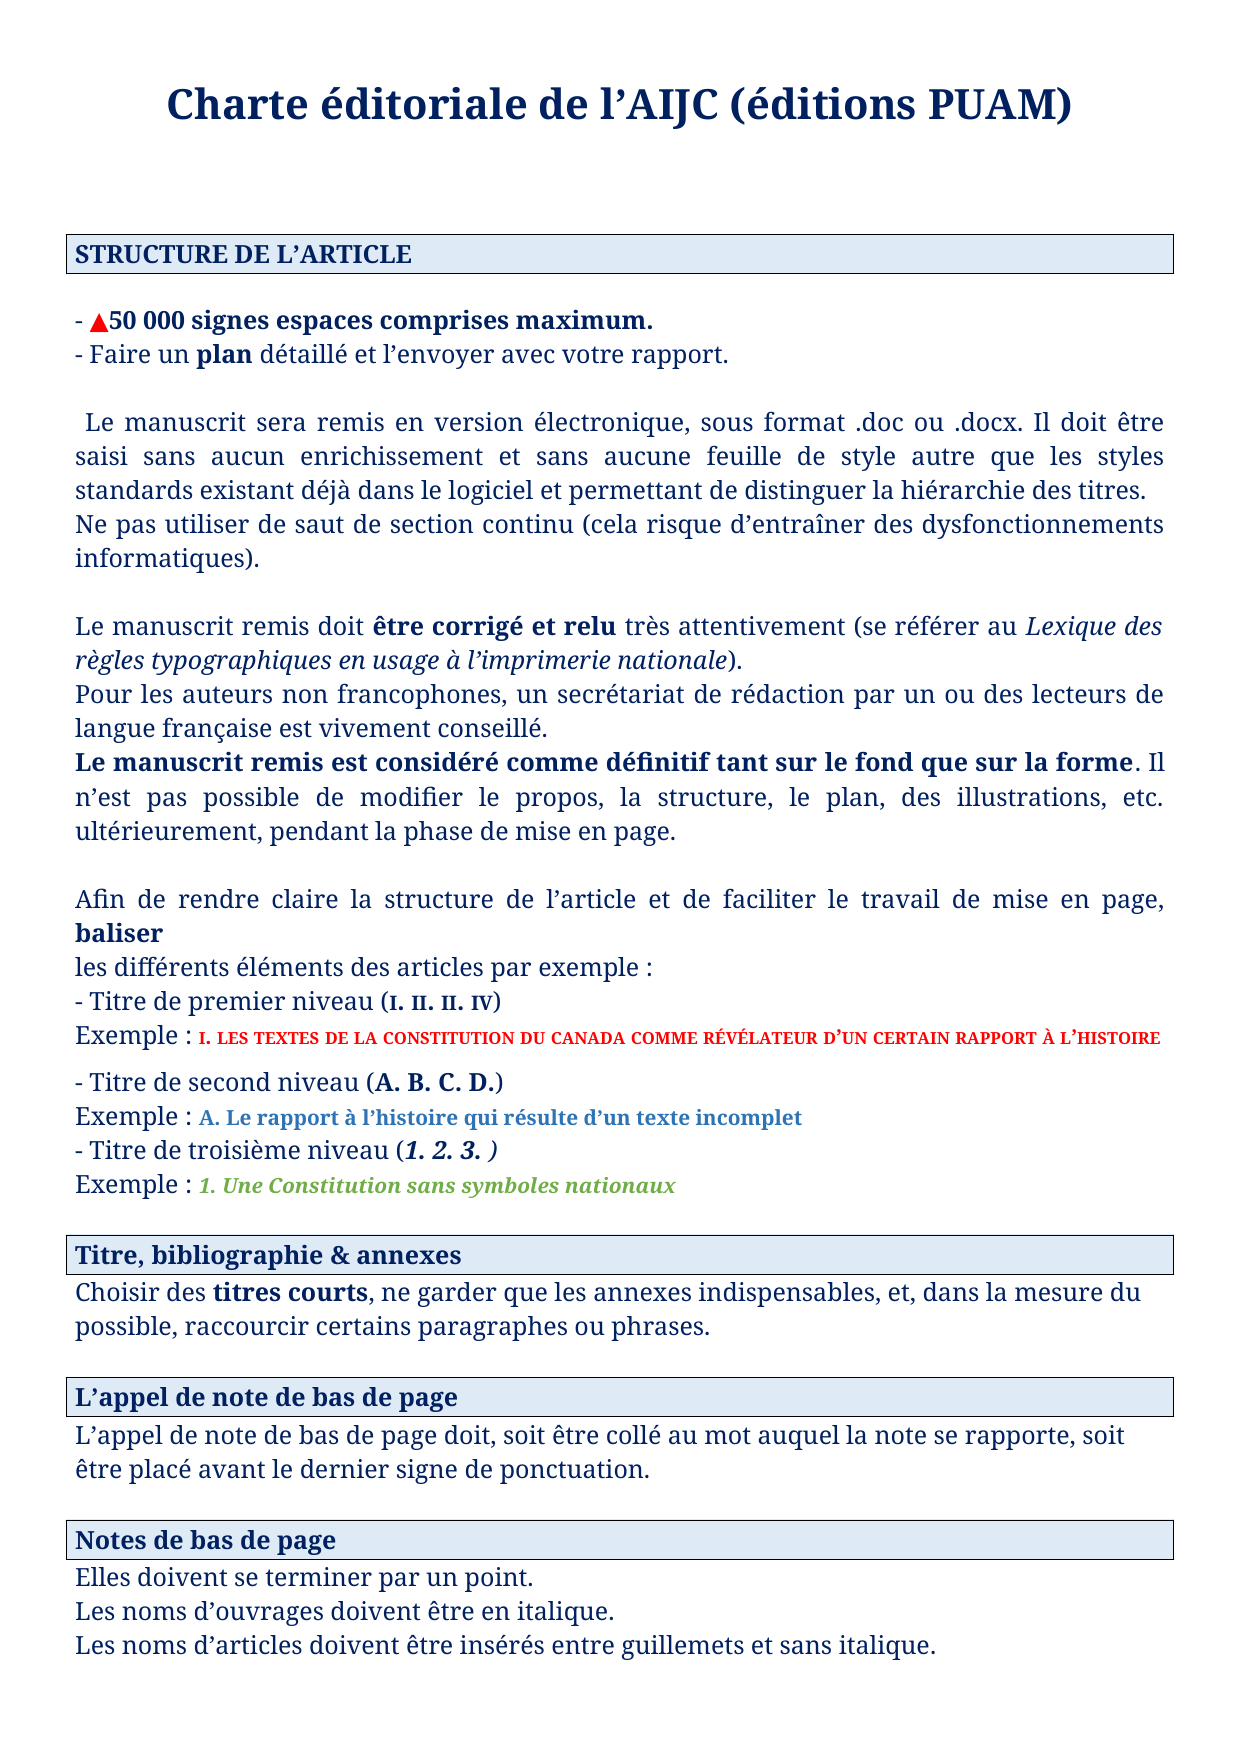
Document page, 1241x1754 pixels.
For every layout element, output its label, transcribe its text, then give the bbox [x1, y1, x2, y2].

subtitle Exemple : i. les textes de la constitution du canada comme révélateur d’un certain rapport à l’histoire [75, 1018, 1165, 1052]
text Les noms d’ouvrages doivent être en italique. [75, 1594, 1165, 1628]
text - Faire un plan détaillé et l’envoyer avec votre rapport. [75, 336, 1165, 370]
text Les noms d’articles doivent être insérés entre guillemets et sans italique. [75, 1628, 1165, 1662]
text - Titre de troisième niveau (1. 2. 3. ) [75, 1132, 1165, 1166]
text Notes de bas de page [67, 1521, 1173, 1559]
text - Titre de second niveau (A. B. C. D.) [75, 1064, 1165, 1098]
text STRUCTURE DE L’ARTICLE [67, 235, 1173, 273]
text L’appel de note de bas de page [67, 1378, 1173, 1416]
text Pour les auteurs non francophones, un secrétariat de rédaction par un ou des lecteurs de langue française est vivement conseillé. [75, 677, 1165, 745]
text Afin de rendre claire la structure de l’article et de faciliter le travail de mise en page, baliser [75, 881, 1165, 949]
text Choisir des titres courts, ne garder que les annexes indispensables, et, dans la mesure du possible, raccourcir certains paragraphes ou phrases. [75, 1275, 1165, 1343]
text Elles doivent se terminer par un point. [75, 1560, 1165, 1594]
text Le manuscrit remis est considéré comme définitif tant sur le fond que sur la forme. Il n’est pas possible de modifier le propos, la structure, le plan, des illustrations, etc. ultérieurement, pendant la phase de mise en page. [75, 745, 1165, 847]
subtitle Exemple : A. Le rapport à l’histoire qui résulte d’un texte incomplet [75, 1098, 1165, 1132]
text - Titre de premier niveau (i. ii. ii. iv) [75, 983, 1165, 1018]
text Ne pas utiliser de saut de section continu (cela risque d’entraîner des dysfonctionnements informatiques). [75, 507, 1165, 575]
text Charte éditoriale de l’AIJC (éditions PUAM) [75, 75, 1165, 132]
text Le manuscrit remis doit être corrigé et relu très attentivement (se référer au Lexique des règles typographiques en usage à l’imprimerie nationale). [75, 609, 1165, 677]
text Titre, bibliographie & annexes [67, 1236, 1173, 1274]
text Le manuscrit sera remis en version électronique, sous format .doc ou .docx. Il doit être saisi sans aucun enrichissement et sans aucune feuille de style autre que les styles standards existant déjà dans le logiciel et permettant de distinguer la hiérarchie des titres. [75, 404, 1165, 507]
text L’appel de note de bas de page doit, soit être collé au mot auquel la note se rapporte, soit être placé avant le dernier signe de ponctuation. [75, 1417, 1165, 1485]
text les différents éléments des articles par exemple : [75, 949, 1165, 983]
text Exemple : 1. Une Constitution sans symboles nationaux [75, 1166, 1165, 1200]
text - ▲50 000 signes espaces comprises maximum. [75, 302, 1165, 336]
